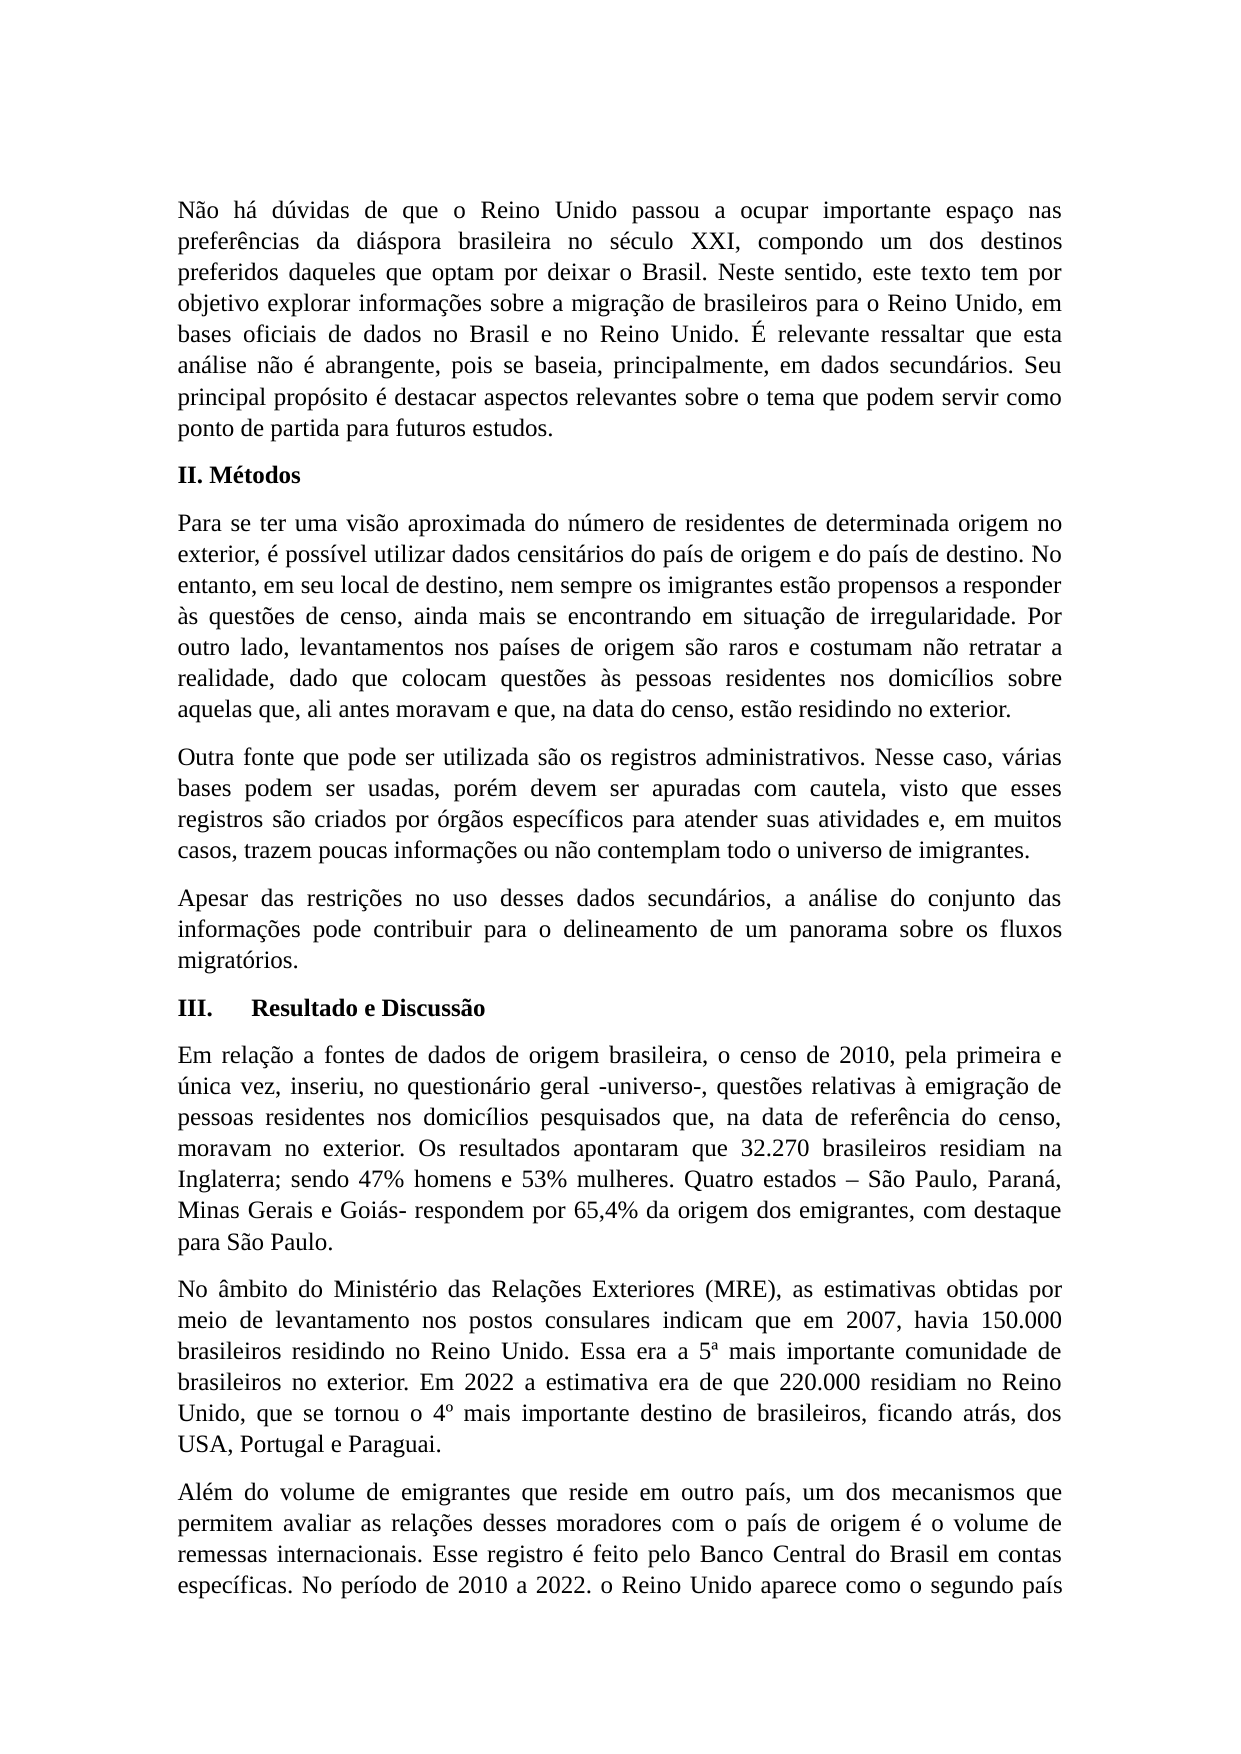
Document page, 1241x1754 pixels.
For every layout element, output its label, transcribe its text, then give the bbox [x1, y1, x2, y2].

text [177, 1477, 1063, 1599]
text Para se ter uma visão aproximada do número de residentes de determinada origem no exterior, é possível utilizar dados censitários do país de origem e do país de destino. No entanto, em seu local de destino, nem sempre os imigrantes estão propensos a responder às questões de censo, ainda mais se encontrando em situação de irregularidade. Por outro lado, levantamentos nos países de origem são raros e costumam não retratar a realidade, dado que colocam questões às pessoas residentes nos domicílios sobre aquelas que, ali antes moravam e que, na data do censo, estão residindo no exterior. [177, 508, 1063, 723]
text Apesar das restrições no uso desses dados secundários, a análise do conjunto das informações pode contribuir para o delineamento de um panorama sobre os fluxos migratórios. [177, 883, 1063, 974]
text III. Resultado e Discussão [177, 993, 1063, 1021]
text Em relação a fontes de dados de origem brasileira, o censo de 2010, pela primeira e única vez, inseriu, no questionário geral -universo-, questões relativas à emigração de pessoas residentes nos domicílios pesquisados que, na data de referência do censo, moravam no exterior. Os resultados apontaram que 32.270 brasileiros residiam na Inglaterra; sendo 47% homens e 53% mulheres. Quatro estados – São Paulo, Paraná, Minas Gerais e Goiás- respondem por 65,4% da origem dos emigrantes, com destaque para São Paulo. [177, 1040, 1063, 1255]
text Outra fonte que pode ser utilizada são os registros administrativos. Nesse caso, várias bases podem ser usadas, porém devem ser apuradas com cautela, visto que esses registros são criados por órgãos específicos para atender suas atividades e, em muitos casos, trazem poucas informações ou não contemplam todo o universo de imigrantes. [177, 742, 1063, 864]
text Não há dúvidas de que o Reino Unido passou a ocupar importante espaço nas preferências da diáspora brasileira no século XXI, compondo um dos destinos preferidos daqueles que optam por deixar o Brasil. Neste sentido, este texto tem por objetivo explorar informações sobre a migração de brasileiros para o Reino Unido, em bases oficiais de dados no Brasil e no Reino Unido. É relevante ressaltar que esta análise não é abrangente, pois se baseia, principalmente, em dados secundários. Seu principal propósito é destacar aspectos relevantes sobre o tema que podem servir como ponto de partida para futuros estudos. [177, 195, 1063, 441]
text No âmbito do Ministério das Relações Exteriores (MRE), as estimativas obtidas por meio de levantamento nos postos consulares indicam que em 2007, havia 150.000 brasileiros residindo no Reino Unido. Essa era a 5ª mais importante comunidade de brasileiros no exterior. Em 2022 a estimativa era de que 220.000 residiam no Reino Unido, que se tornou o 4º mais importante destino de brasileiros, ficando atrás, dos USA, Portugal e Paraguai. [177, 1274, 1063, 1458]
text II. Métodos [177, 460, 1063, 489]
